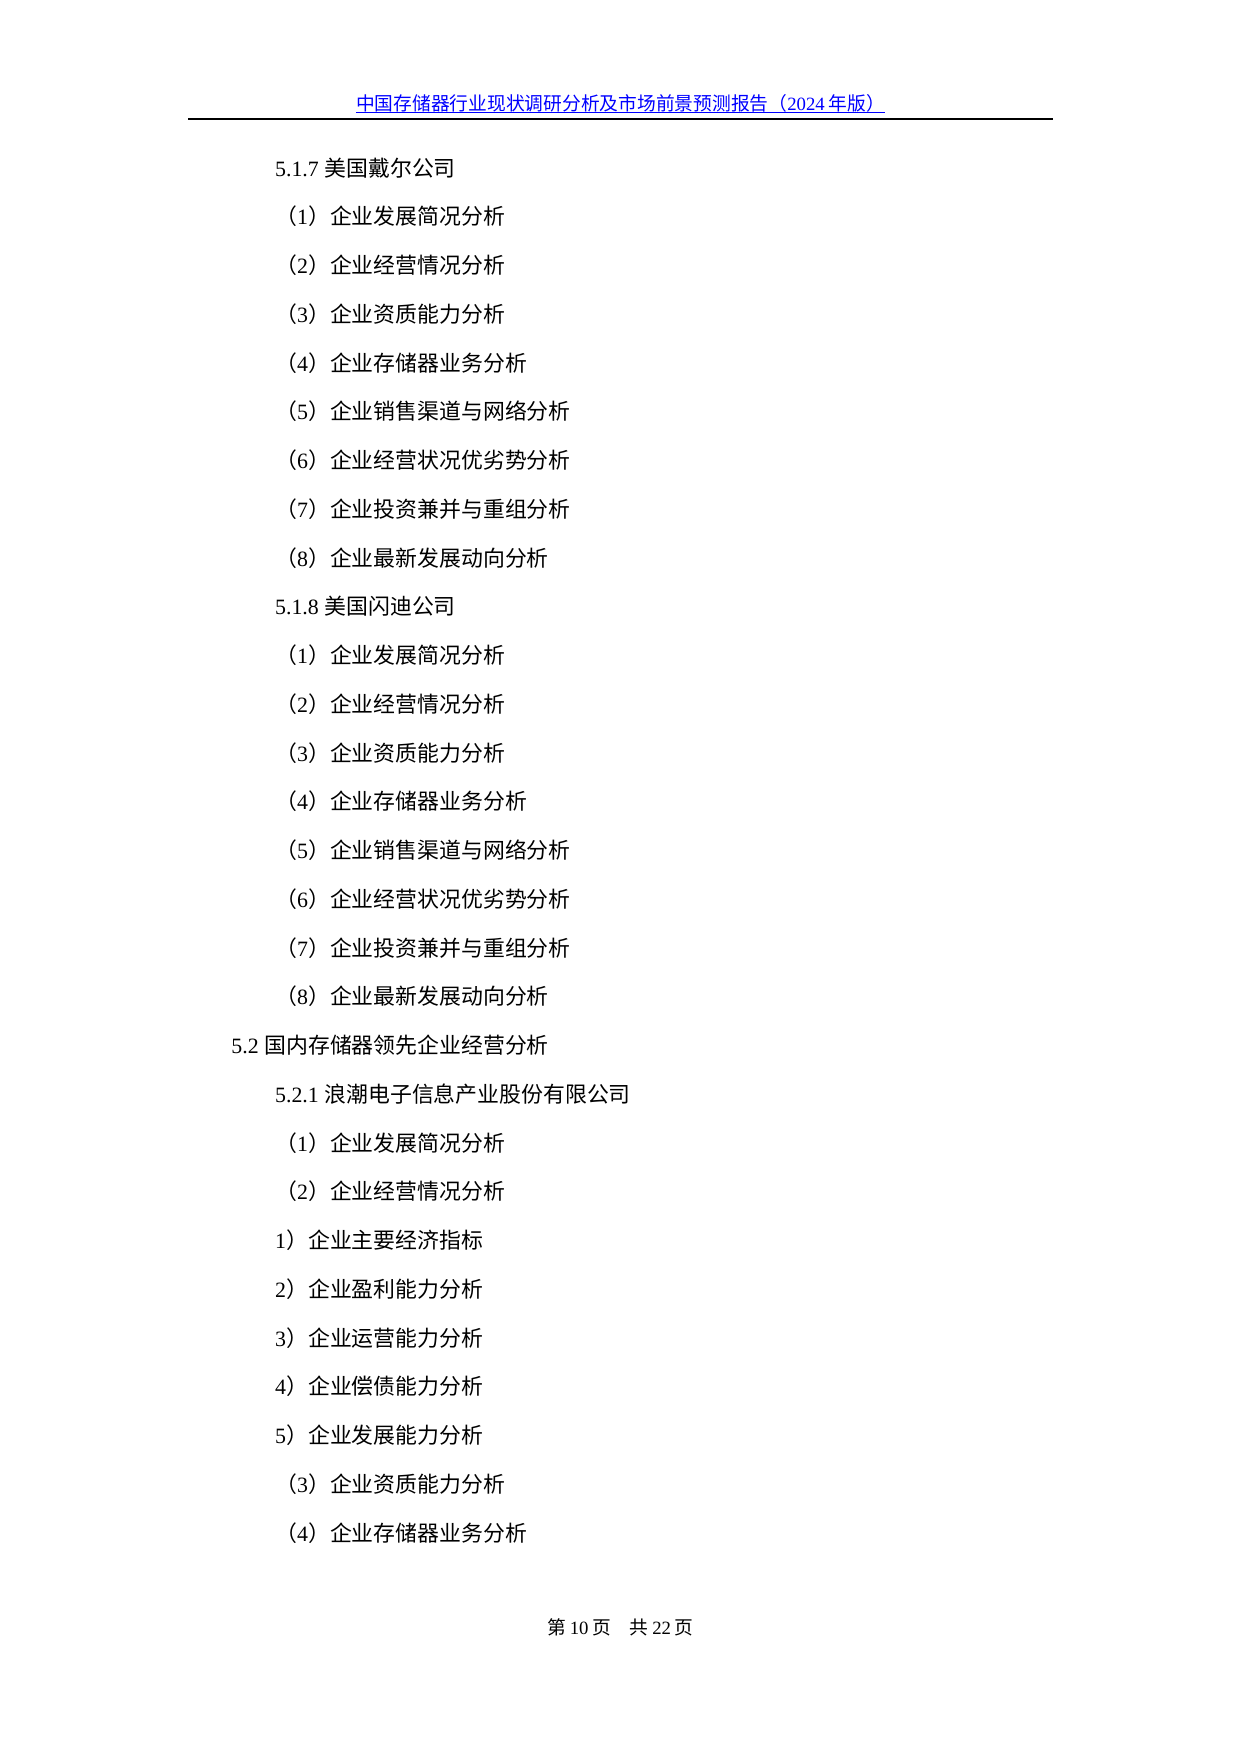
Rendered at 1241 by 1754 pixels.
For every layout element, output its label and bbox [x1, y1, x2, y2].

text [187, 150, 1053, 1548]
